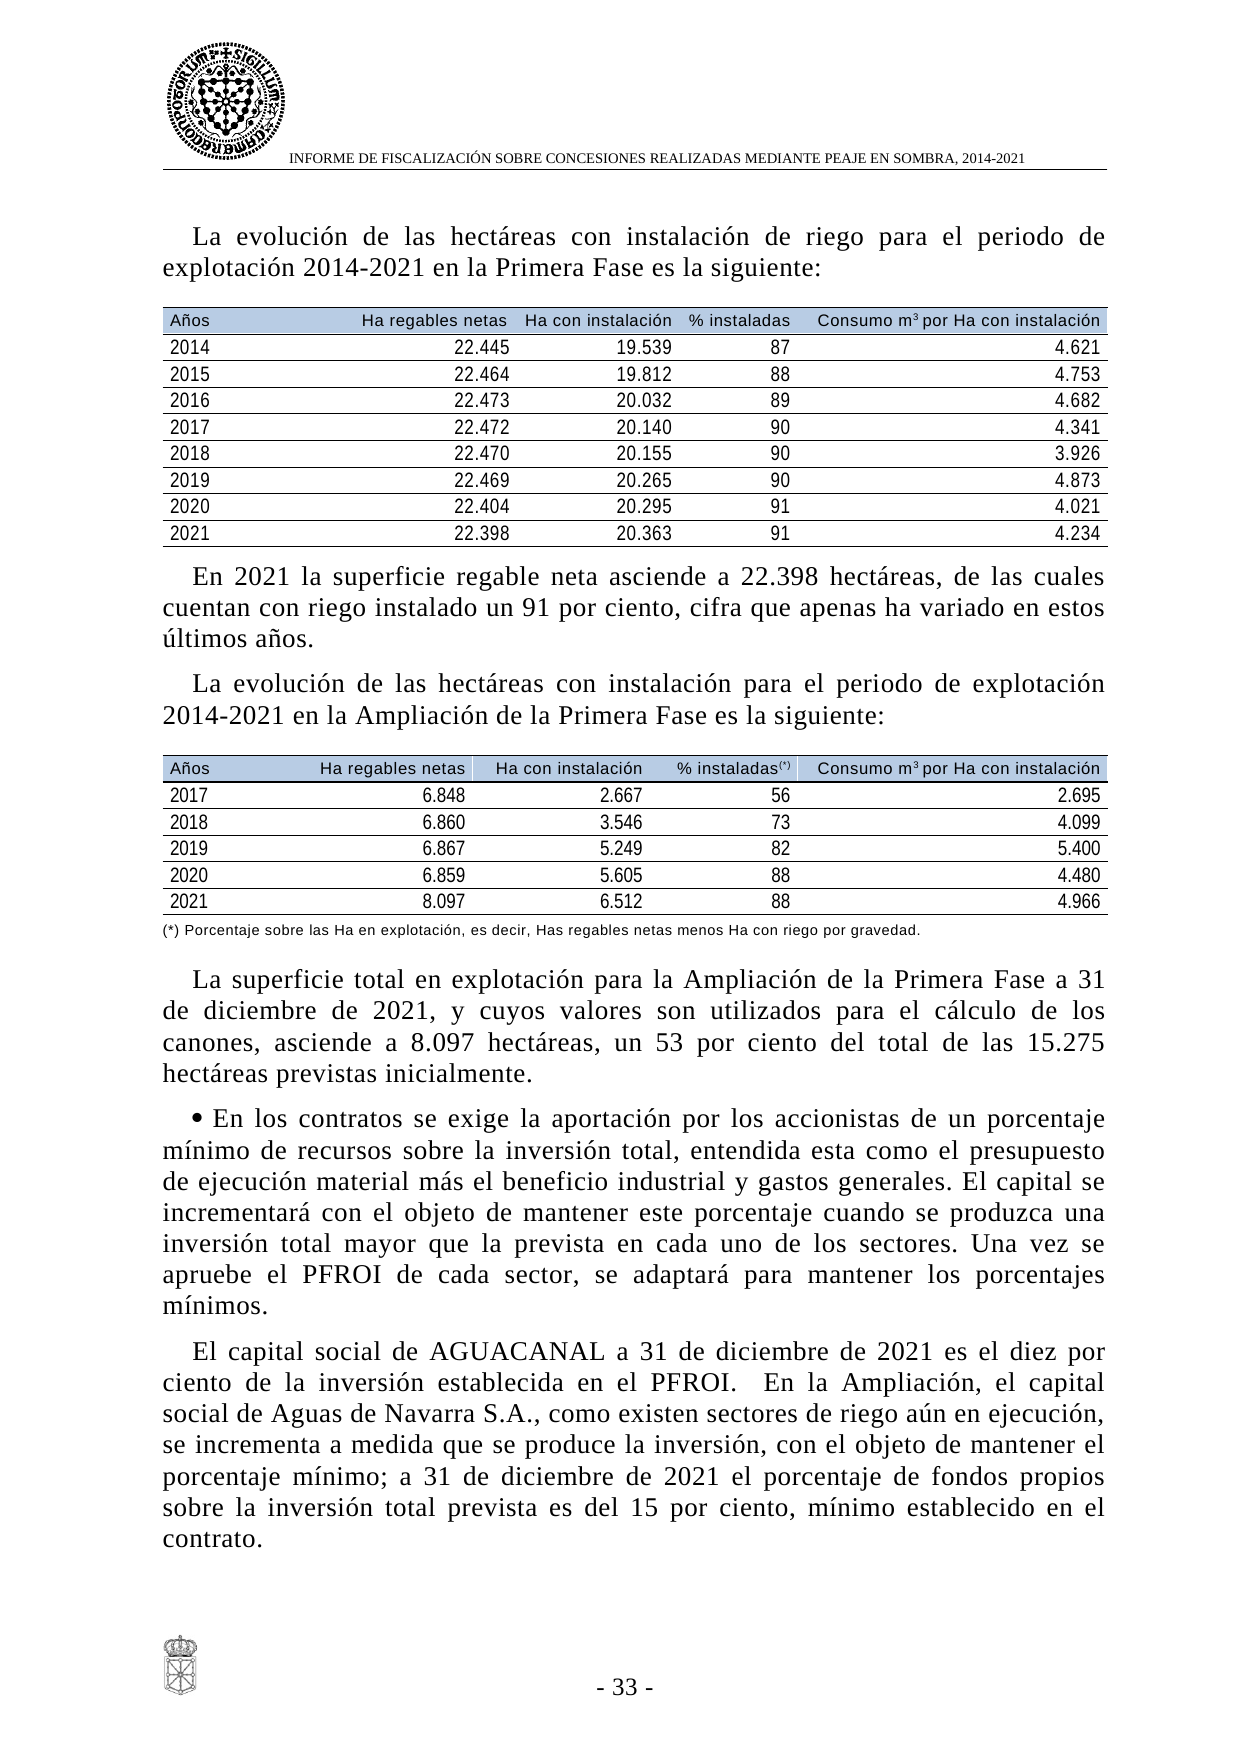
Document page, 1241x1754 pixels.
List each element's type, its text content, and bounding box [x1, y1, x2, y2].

table_cell 19.539 [517, 335, 679, 360]
table_cell 88 [650, 889, 797, 914]
table_cell 5.605 [473, 862, 650, 888]
table_cell 2014 [163, 335, 354, 360]
table_cell 20.295 [517, 494, 679, 519]
table_cell 3.546 [473, 809, 650, 834]
table_cell 22.470 [354, 441, 517, 466]
table_cell 22.398 [354, 521, 517, 546]
table_header Ha regables netas [354, 308, 517, 333]
picture [162, 38, 289, 164]
table_cell 4.341 [797, 414, 1107, 440]
text (*) Porcentaje sobre las Ha en explotación, es decir, Has regables netas menos Ha con riego por gravedad. [162, 922, 1107, 938]
table_cell 2020 [163, 494, 354, 519]
table_cell 87 [679, 335, 797, 360]
table_cell 2016 [163, 388, 354, 413]
table_header Ha con instalación [473, 756, 650, 781]
table_cell 2021 [163, 521, 354, 546]
table_cell 90 [679, 414, 797, 440]
table_cell 91 [679, 494, 797, 519]
table_cell 2.695 [798, 783, 1107, 808]
table_cell 20.155 [517, 441, 679, 466]
text La evolución de las hectáreas con instalación para el periodo de explotación 2014-2021 en la Ampliación de la Primera Fase es la siguiente: [162, 668, 1107, 730]
table_header % instaladas(*) [650, 756, 797, 781]
table_cell 6.848 [295, 783, 472, 808]
table_cell 4.682 [797, 388, 1107, 413]
table_cell 56 [650, 783, 797, 808]
picture [162, 1634, 198, 1696]
table_cell 6.867 [295, 836, 472, 861]
table_header Años [163, 756, 295, 781]
table_cell 2019 [163, 468, 354, 493]
table_cell 82 [650, 836, 797, 861]
table_cell 73 [650, 809, 797, 834]
table_cell 2017 [163, 783, 295, 808]
table_cell 91 [679, 521, 797, 546]
table_cell 4.234 [797, 521, 1107, 546]
table_cell 4.753 [797, 361, 1107, 387]
table_cell 88 [679, 361, 797, 387]
table_cell 4.099 [798, 809, 1107, 834]
table_cell 8.097 [295, 889, 472, 914]
text El capital social de AGUACANAL a 31 de diciembre de 2021 es el diez por ciento de la inversión establecida en el PFROI. En la Ampliación, el capital social de Aguas de Navarra S.A., como existen sectores de riego aún en ejecución, se incrementa a medida que se produce la inversión, con el objeto de mantener el porcentaje mínimo; a 31 de diciembre de 2021 el porcentaje de fondos propios sobre la inversión total prevista es del 15 por ciento, mínimo establecido en el contrato. [162, 1335, 1107, 1553]
table_cell 2020 [163, 862, 295, 888]
table_cell 89 [679, 388, 797, 413]
table_cell 90 [679, 441, 797, 466]
list En los contratos se exige la aportación por los accionistas de un porcentaje mínimo de recursos sobre la inversión total, entendida esta como el presupuesto de ejecución material más el beneficio industrial y gastos generales. El capital se incrementará con el objeto de mantener este porcentaje cuando se produzca una inversión total mayor que la prevista en cada uno de los sectores. Una vez se apruebe el PFROI de cada sector, se adaptará para mantener los porcentajes mínimos. [162, 1102, 1107, 1321]
table_cell 22.469 [354, 468, 517, 493]
table_cell 2018 [163, 441, 354, 466]
table_cell 2019 [163, 836, 295, 861]
table_cell 19.812 [517, 361, 679, 387]
table_cell 6.860 [295, 809, 472, 834]
table_cell 4.873 [797, 468, 1107, 493]
table_cell 4.480 [798, 862, 1107, 888]
table_cell 22.472 [354, 414, 517, 440]
table_cell 22.473 [354, 388, 517, 413]
table_cell 2015 [163, 361, 354, 387]
table_header Consumo m3 por Ha con instalación [797, 308, 1107, 333]
table_cell 90 [679, 468, 797, 493]
table_cell 4.966 [798, 889, 1107, 914]
table_cell 5.249 [473, 836, 650, 861]
table_cell 2018 [163, 809, 295, 834]
table_cell 2.667 [473, 783, 650, 808]
table_cell 20.363 [517, 521, 679, 546]
table_cell 88 [650, 862, 797, 888]
table_header Ha con instalación [517, 308, 679, 333]
table_cell 22.464 [354, 361, 517, 387]
table_header % instaladas [679, 308, 797, 333]
table_cell 4.621 [797, 335, 1107, 360]
table_cell 22.445 [354, 335, 517, 360]
table_cell 6.859 [295, 862, 472, 888]
text La superficie total en explotación para la Ampliación de la Primera Fase a 31 de diciembre de 2021, y cuyos valores son utilizados para el cálculo de los canones, asciende a 8.097 hectáreas, un 53 por ciento del total de las 15.275 hectáreas previstas inicialmente. [162, 963, 1107, 1088]
table_header Años [163, 308, 354, 333]
table_cell 22.404 [354, 494, 517, 519]
table_cell 5.400 [798, 836, 1107, 861]
table_cell 4.021 [797, 494, 1107, 519]
table_cell 6.512 [473, 889, 650, 914]
table_cell 2017 [163, 414, 354, 440]
table_header Consumo m3 por Ha con instalación [798, 756, 1107, 781]
table_cell 3.926 [797, 441, 1107, 466]
table_cell 2021 [163, 889, 295, 914]
text En 2021 la superficie regable neta asciende a 22.398 hectáreas, de las cuales cuentan con riego instalado un 91 por ciento, cifra que apenas ha variado en estos últimos años. [162, 559, 1107, 653]
table_cell 20.032 [517, 388, 679, 413]
table_header Ha regables netas [295, 756, 472, 781]
text La evolución de las hectáreas con instalación de riego para el periodo de explotación 2014-2021 en la Primera Fase es la siguiente: [162, 220, 1107, 282]
table_cell 20.140 [517, 414, 679, 440]
table_cell 20.265 [517, 468, 679, 493]
